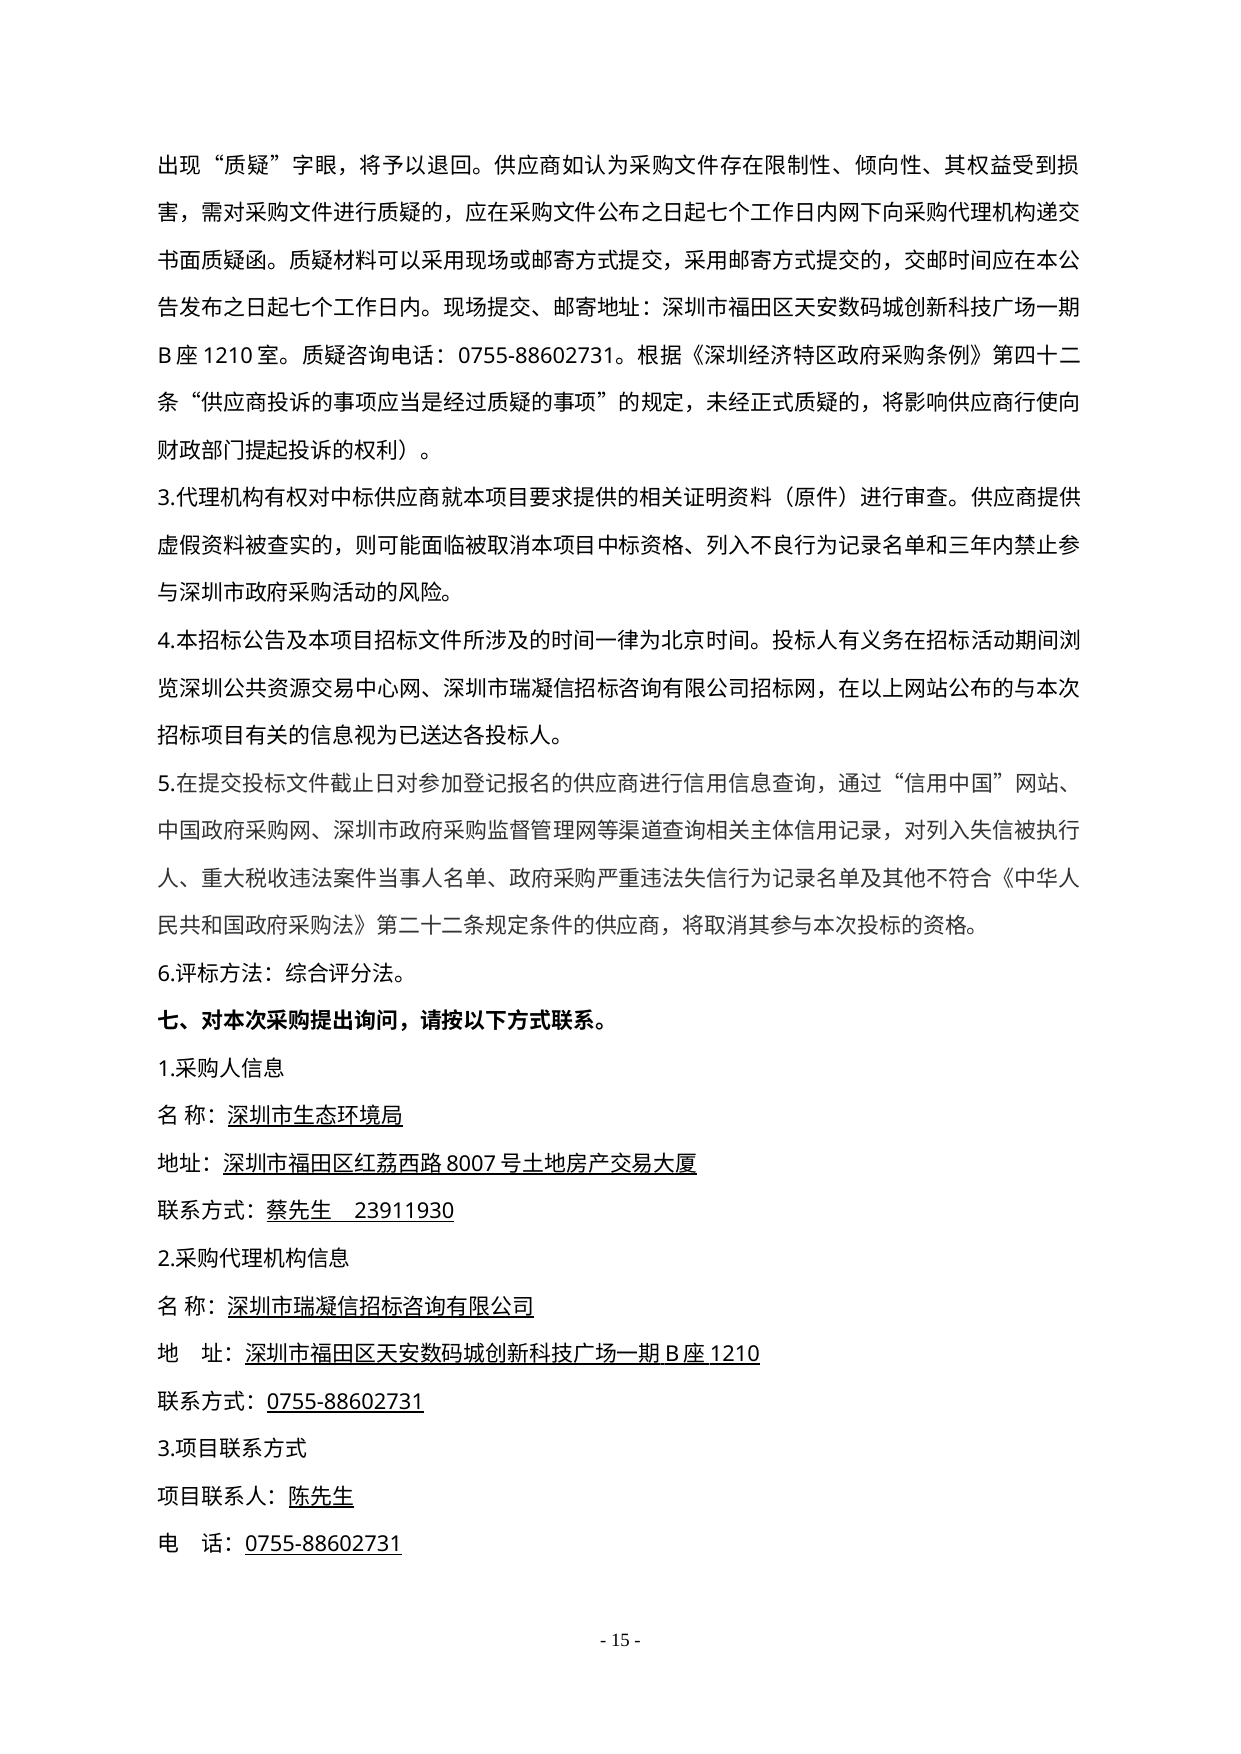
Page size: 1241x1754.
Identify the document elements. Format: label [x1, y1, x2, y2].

table_header [157, 148, 1083, 1571]
